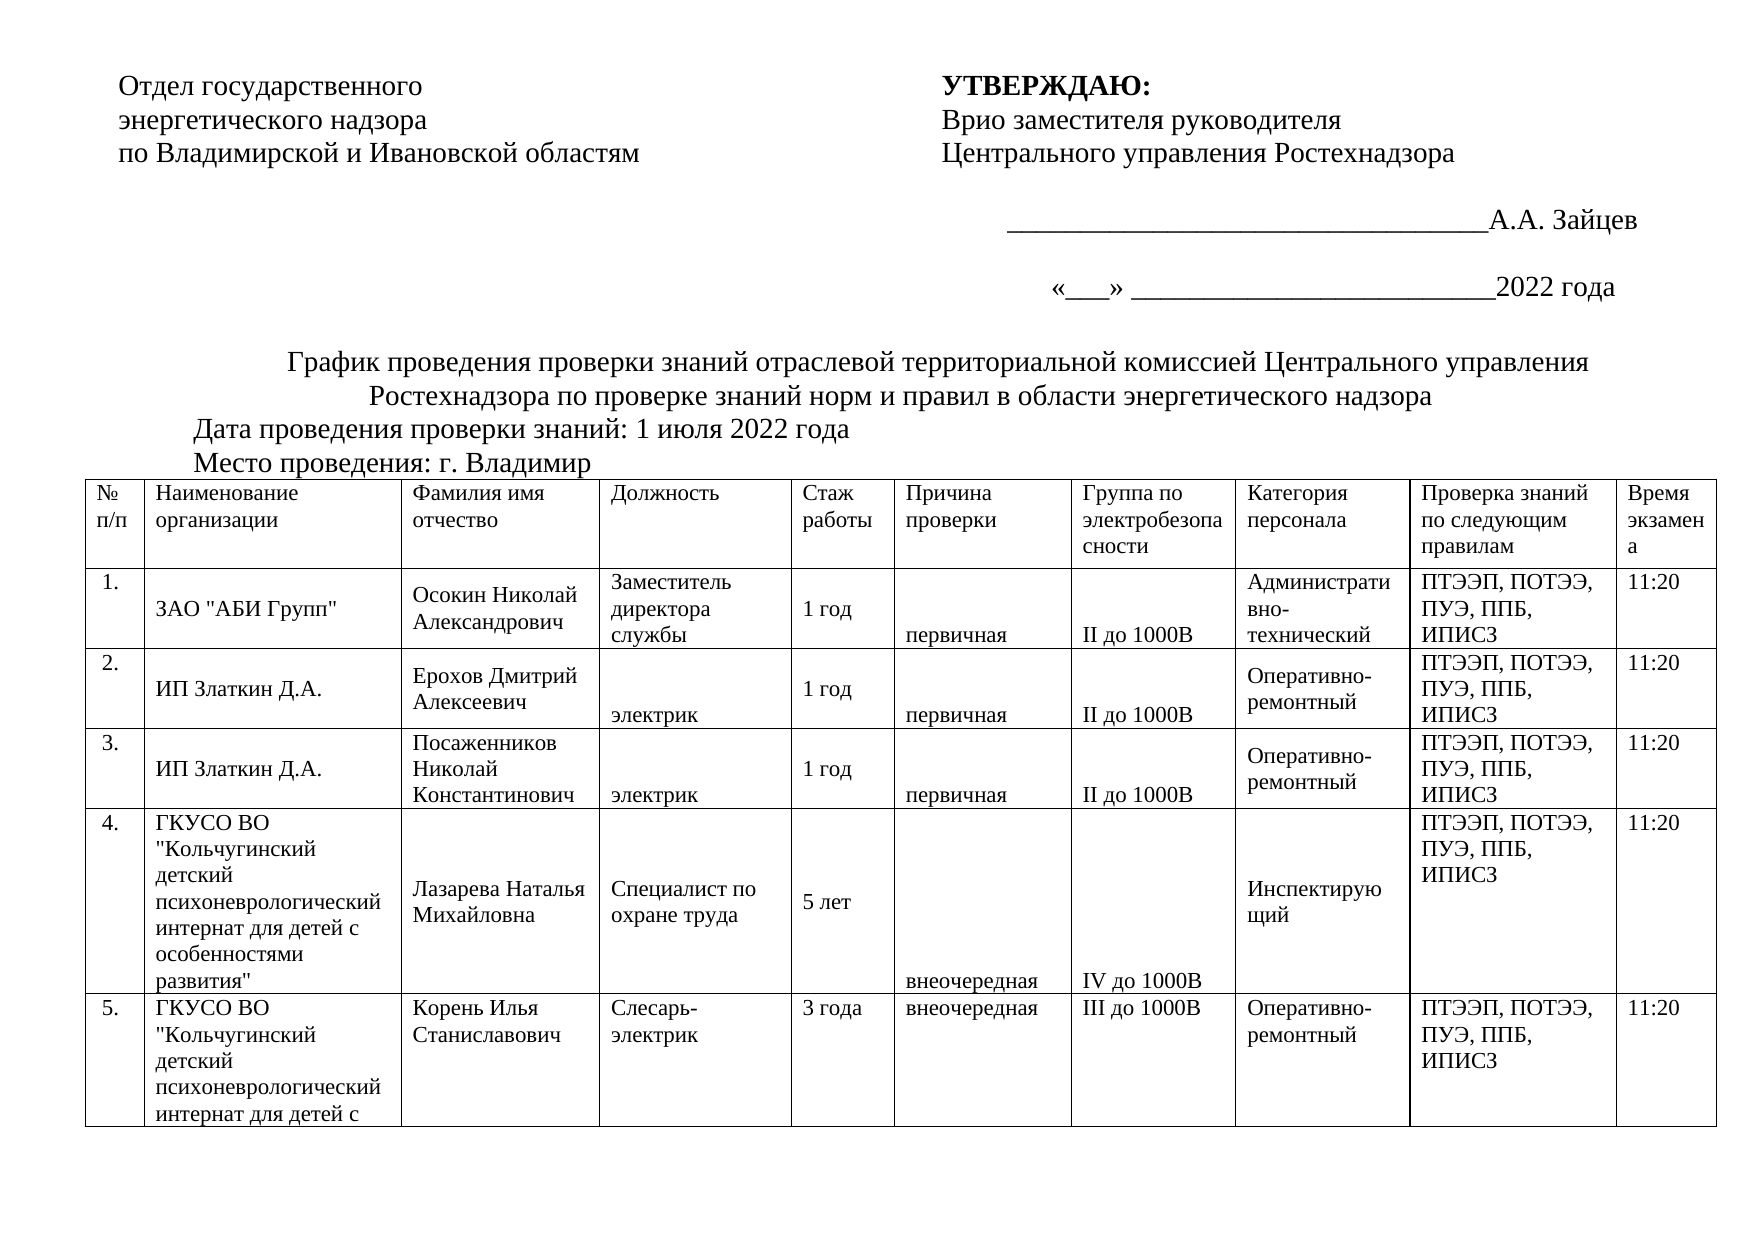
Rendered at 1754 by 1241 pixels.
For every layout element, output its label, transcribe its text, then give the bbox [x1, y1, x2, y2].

table_cell Слесарь-электрик [600, 994, 791, 1126]
table_cell Ерохов Дмитрий Алексеевич [402, 649, 599, 728]
table_cell ГКУСО ВО "Кольчугинский детский психоневрологический интернат для детей с особенностями развития" [145, 809, 401, 993]
table_cell [86, 569, 144, 647]
table_cell Посаженников Николай Константинович [402, 729, 599, 808]
table_cell 1 год [792, 569, 894, 647]
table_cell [1236, 994, 1409, 1126]
table_header Категория персонала [1236, 480, 1409, 567]
table_cell Лазарева Наталья Михайловна [402, 809, 599, 993]
table_cell Оперативно-ремонтный [1236, 729, 1409, 808]
table_header УТВЕРЖДАЮ: Врио заместителя руководителя Центрального управления Ростехнадзора _________________________________А.А. Зайцев «___» _________________________2022 года [930, 35, 1683, 316]
table_cell [86, 994, 144, 1126]
text Место проведения: г. Владимир [118, 445, 1683, 478]
text График проведения проверки знаний отраслевой территориальной комиссией Центрального управления Ростехнадзора по проверке знаний норм и правил в области энергетического надзора [118, 344, 1683, 411]
table_header Наименование организации [145, 480, 401, 567]
table_cell 11:20 [1617, 994, 1716, 1126]
table_cell 11:20 [1617, 649, 1716, 728]
table_cell первичная [895, 649, 1071, 728]
table_cell ПТЭЭП, ПОТЭЭ, ПУЭ, ППБ, ИПИСЗ [1411, 569, 1616, 647]
table_cell электрик [600, 729, 791, 808]
table_cell 11:20 [1617, 729, 1716, 808]
table_header Фамилия имя отчество [402, 480, 599, 567]
table_cell II до 1000В [1072, 729, 1235, 808]
table_header Отдел государственного энергетического надзора по Владимирской и Ивановской областям [107, 35, 930, 316]
table_cell 3 года [792, 994, 894, 1126]
table_cell [86, 809, 144, 993]
table_cell 5 лет [792, 809, 894, 993]
table_cell ИП Златкин Д.А. [145, 729, 401, 808]
table_cell ПТЭЭП, ПОТЭЭ, ПУЭ, ППБ, ИПИСЗ [1411, 729, 1616, 808]
table_cell IV до 1000В [1072, 809, 1235, 993]
table_cell Административно-технический [1236, 569, 1409, 647]
text Дата проведения проверки знаний: 1 июля 2022 года [118, 411, 1683, 445]
table_cell ПТЭЭП, ПОТЭЭ, ПУЭ, ППБ, ИПИСЗ [1411, 809, 1616, 993]
table_cell Инспектирующий [1236, 809, 1409, 993]
table_header Должность [600, 480, 791, 567]
table_header Проверка знаний по следующим правилам [1411, 480, 1616, 567]
table_cell ЗАО "АБИ Групп" [145, 569, 401, 647]
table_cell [145, 994, 401, 1126]
table_cell 1 год [792, 649, 894, 728]
table_cell электрик [600, 649, 791, 728]
table_cell Оперативно-ремонтный [1236, 649, 1409, 728]
table_cell Специалист по охране труда [600, 809, 791, 993]
table_header Стаж работы [792, 480, 894, 567]
table_cell III до 1000В [1072, 994, 1235, 1126]
table_cell Осокин Николай Александрович [402, 569, 599, 647]
table_cell 11:20 [1617, 809, 1716, 993]
table_cell Заместитель директора службы [600, 569, 791, 647]
table_cell первичная [895, 569, 1071, 647]
table_header Причина проверки [895, 480, 1071, 567]
table_header Группа по электробезопасности [1072, 480, 1235, 567]
table_cell [86, 649, 144, 728]
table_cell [1411, 994, 1616, 1126]
table_cell внеочередная [895, 809, 1071, 993]
table_header Время экзамена [1617, 480, 1716, 567]
table_cell внеочередная [895, 994, 1071, 1126]
table_cell [86, 729, 144, 808]
table_cell 11:20 [1617, 569, 1716, 647]
table_cell ПТЭЭП, ПОТЭЭ, ПУЭ, ППБ, ИПИСЗ [1411, 649, 1616, 728]
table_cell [402, 994, 599, 1126]
table_header № п/п [86, 480, 144, 567]
table_cell первичная [895, 729, 1071, 808]
table_cell II до 1000В [1072, 649, 1235, 728]
table_cell ИП Златкин Д.А. [145, 649, 401, 728]
table_cell 1 год [792, 729, 894, 808]
table_cell II до 1000В [1072, 569, 1235, 647]
